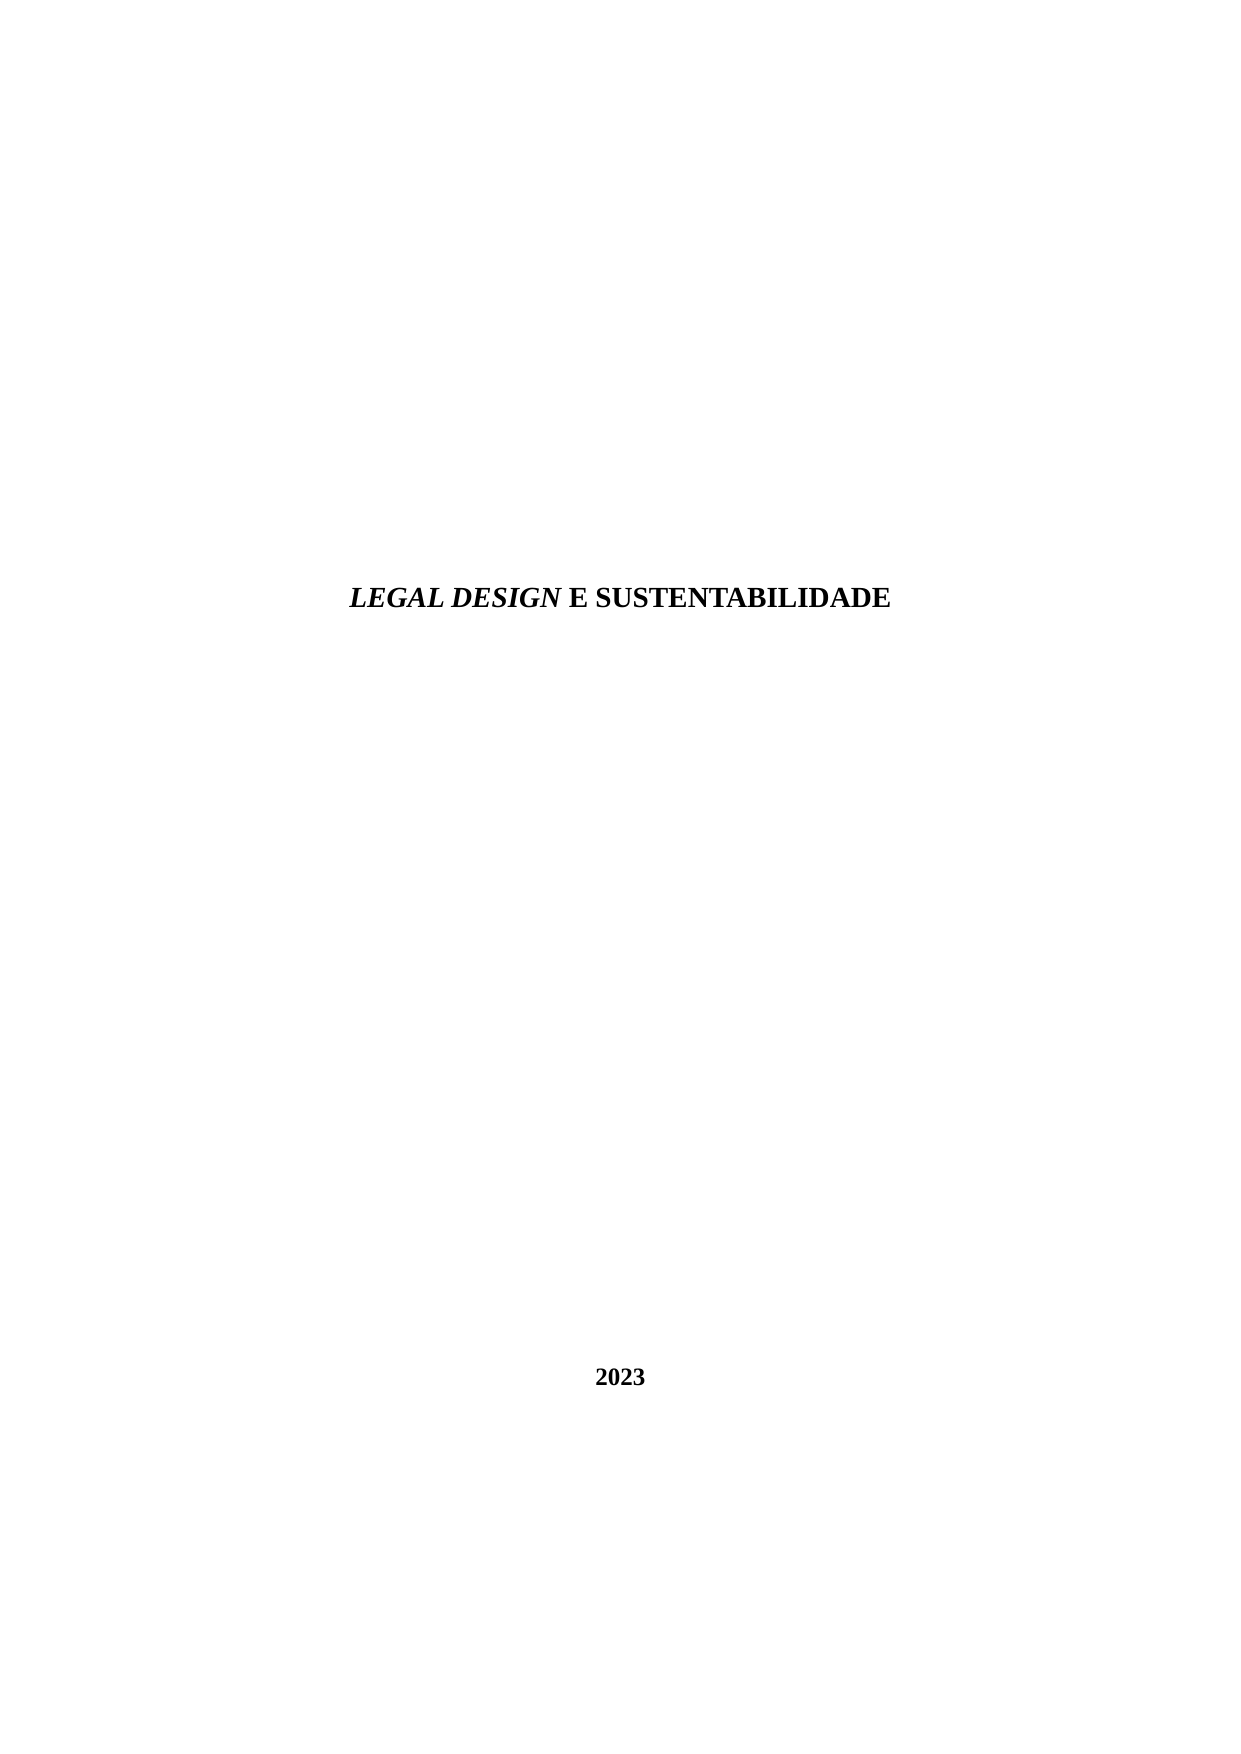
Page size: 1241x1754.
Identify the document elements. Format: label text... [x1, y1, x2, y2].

text LEGAL DESIGN E SUSTENTABILIDADE [118, 580, 1122, 613]
text 2023 [118, 1362, 1122, 1391]
